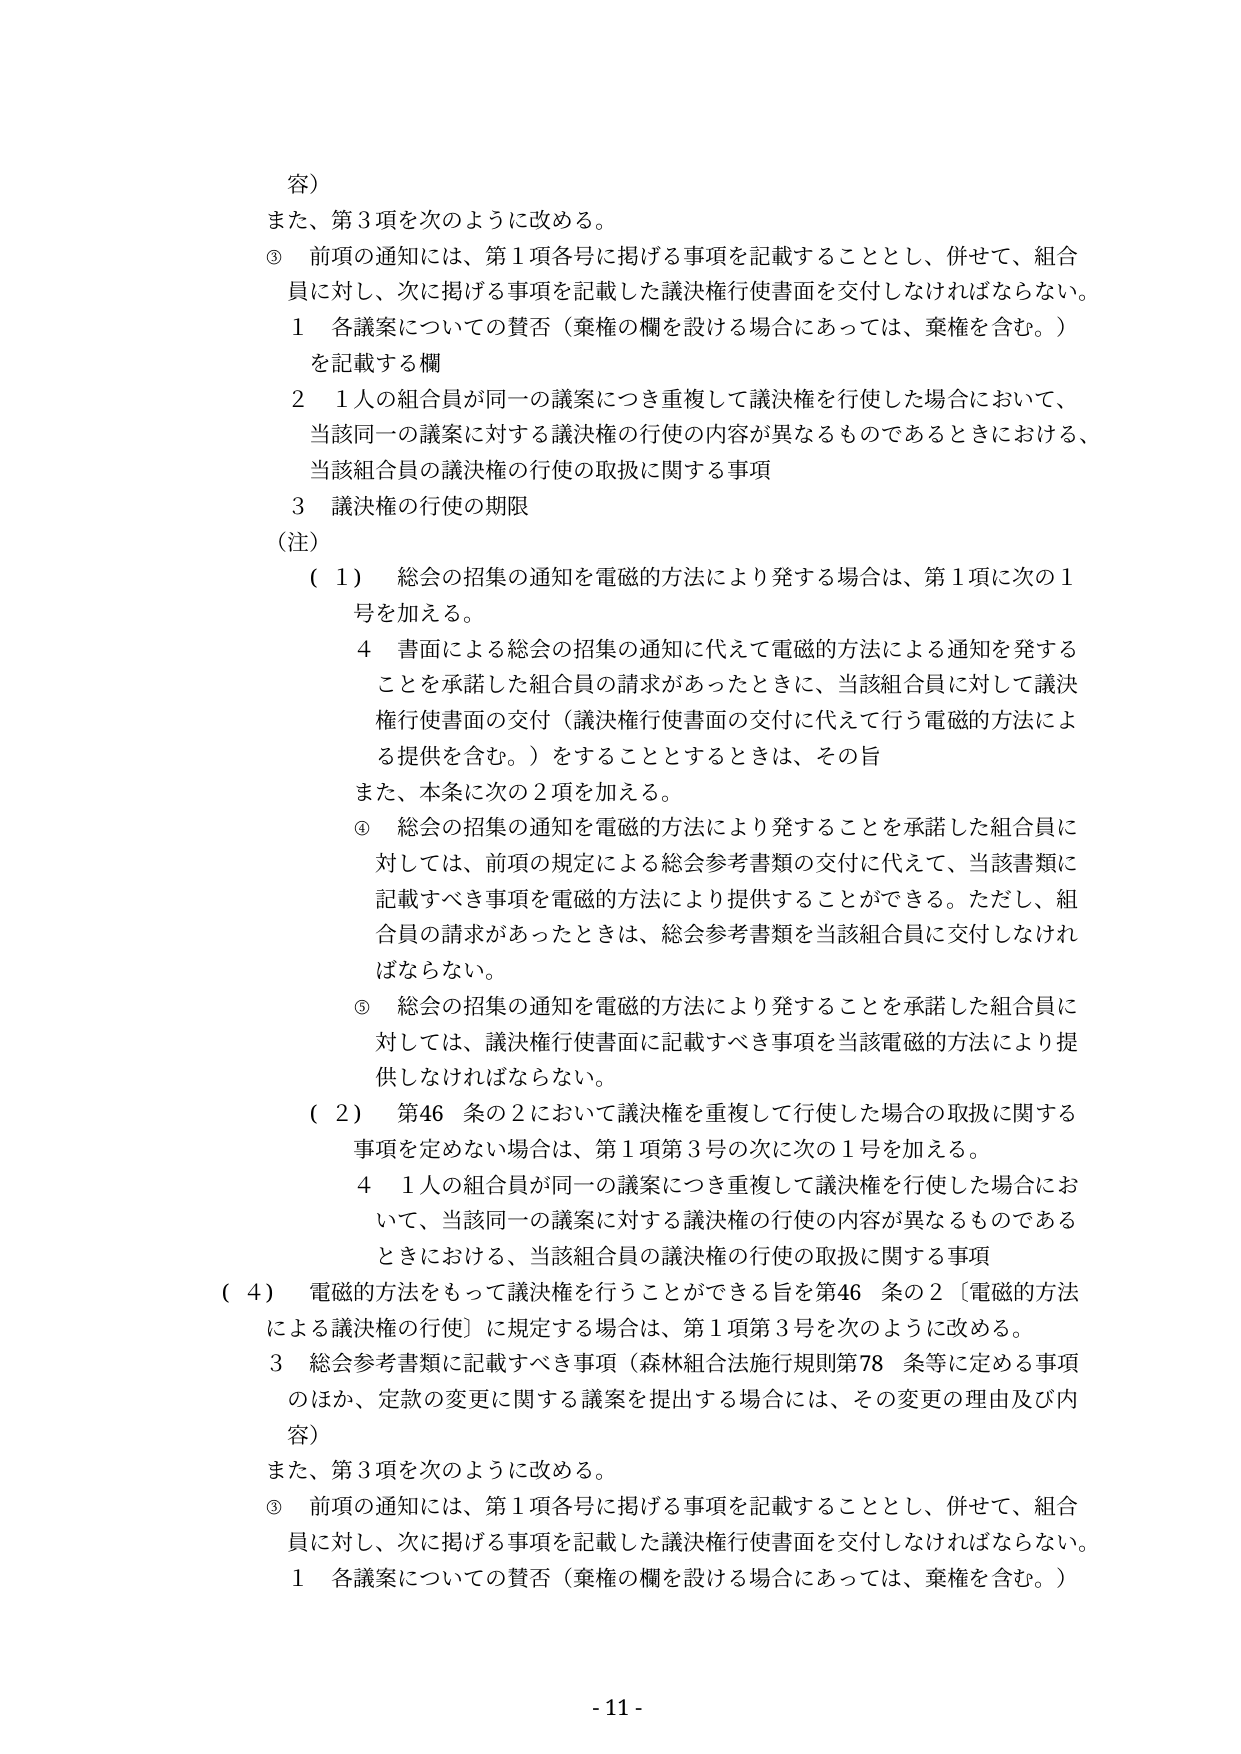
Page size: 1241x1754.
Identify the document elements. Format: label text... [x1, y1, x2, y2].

text ③ 前項の通知には、第１項各号に掲げる事項を記載することとし、併せて、組合員に対し、次に掲げる事項を記載した議決権行使書面を交付しなければならない。 [265, 1487, 1079, 1559]
text また、本条に次の２項を加える。 [352, 773, 1079, 808]
text ３ 総会参考書類に記載すべき事項（森林組合法施行規則第78条等に定める事項のほか、定款の変更に関する議案を提出する場合には、その変更の理由及び内容） [265, 1344, 1079, 1452]
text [265, 165, 1079, 201]
text また、第３項を次のように改める。 [265, 1452, 1079, 1487]
text ４ 書面による総会の招集の通知に代えて電磁的方法による通知を発することを承諾した組合員の請求があったときに、当該組合員に対して議決権行使書面の交付（議決権行使書面の交付に代えて行う電磁的方法による提供を含む。）をすることとするときは、その旨 [352, 630, 1079, 773]
text (１) 総会の招集の通知を電磁的方法により発する場合は、第１項に次の１号を加える。 [308, 558, 1079, 630]
text ④ 総会の招集の通知を電磁的方法により発することを承諾した組合員に対しては、前項の規定による総会参考書類の交付に代えて、当該書類に記載すべき事項を電磁的方法により提供することができる。ただし、組合員の請求があったときは、総会参考書類を当該組合員に交付しなければならない。 [352, 808, 1079, 987]
text (２) 第46条の２において議決権を重複して行使した場合の取扱に関する事項を定めない場合は、第１項第３号の次に次の１号を加える。 [308, 1094, 1079, 1166]
text ③ 前項の通知には、第１項各号に掲げる事項を記載することとし、併せて、組合員に対し、次に掲げる事項を記載した議決権行使書面を交付しなければならない。 [265, 237, 1079, 308]
text ３ 議決権の行使の期限 [287, 487, 1079, 523]
text ４ １人の組合員が同一の議案につき重複して議決権を行使した場合において、当該同一の議案に対する議決権の行使の内容が異なるものであるときにおける、当該組合員の議決権の行使の取扱に関する事項 [352, 1166, 1079, 1273]
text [287, 1559, 1079, 1594]
text (４) 電磁的方法をもって議決権を行うことができる旨を第46条の２〔電磁的方法による議決権の行使〕に規定する場合は、第１項第３号を次のように改める。 [221, 1273, 1079, 1344]
text また、第３項を次のように改める。 [265, 201, 1079, 237]
text ２ １人の組合員が同一の議案につき重複して議決権を行使した場合において、当該同一の議案に対する議決権の行使の内容が異なるものであるときにおける、当該組合員の議決権の行使の取扱に関する事項 [287, 380, 1079, 487]
text ⑤ 総会の招集の通知を電磁的方法により発することを承諾した組合員に対しては、議決権行使書面に記載すべき事項を当該電磁的方法により提供しなければならない。 [352, 987, 1079, 1094]
text １ 各議案についての賛否（棄権の欄を設ける場合にあっては、棄権を含む。）を記載する欄 [287, 308, 1079, 380]
text （注） [243, 523, 1079, 558]
